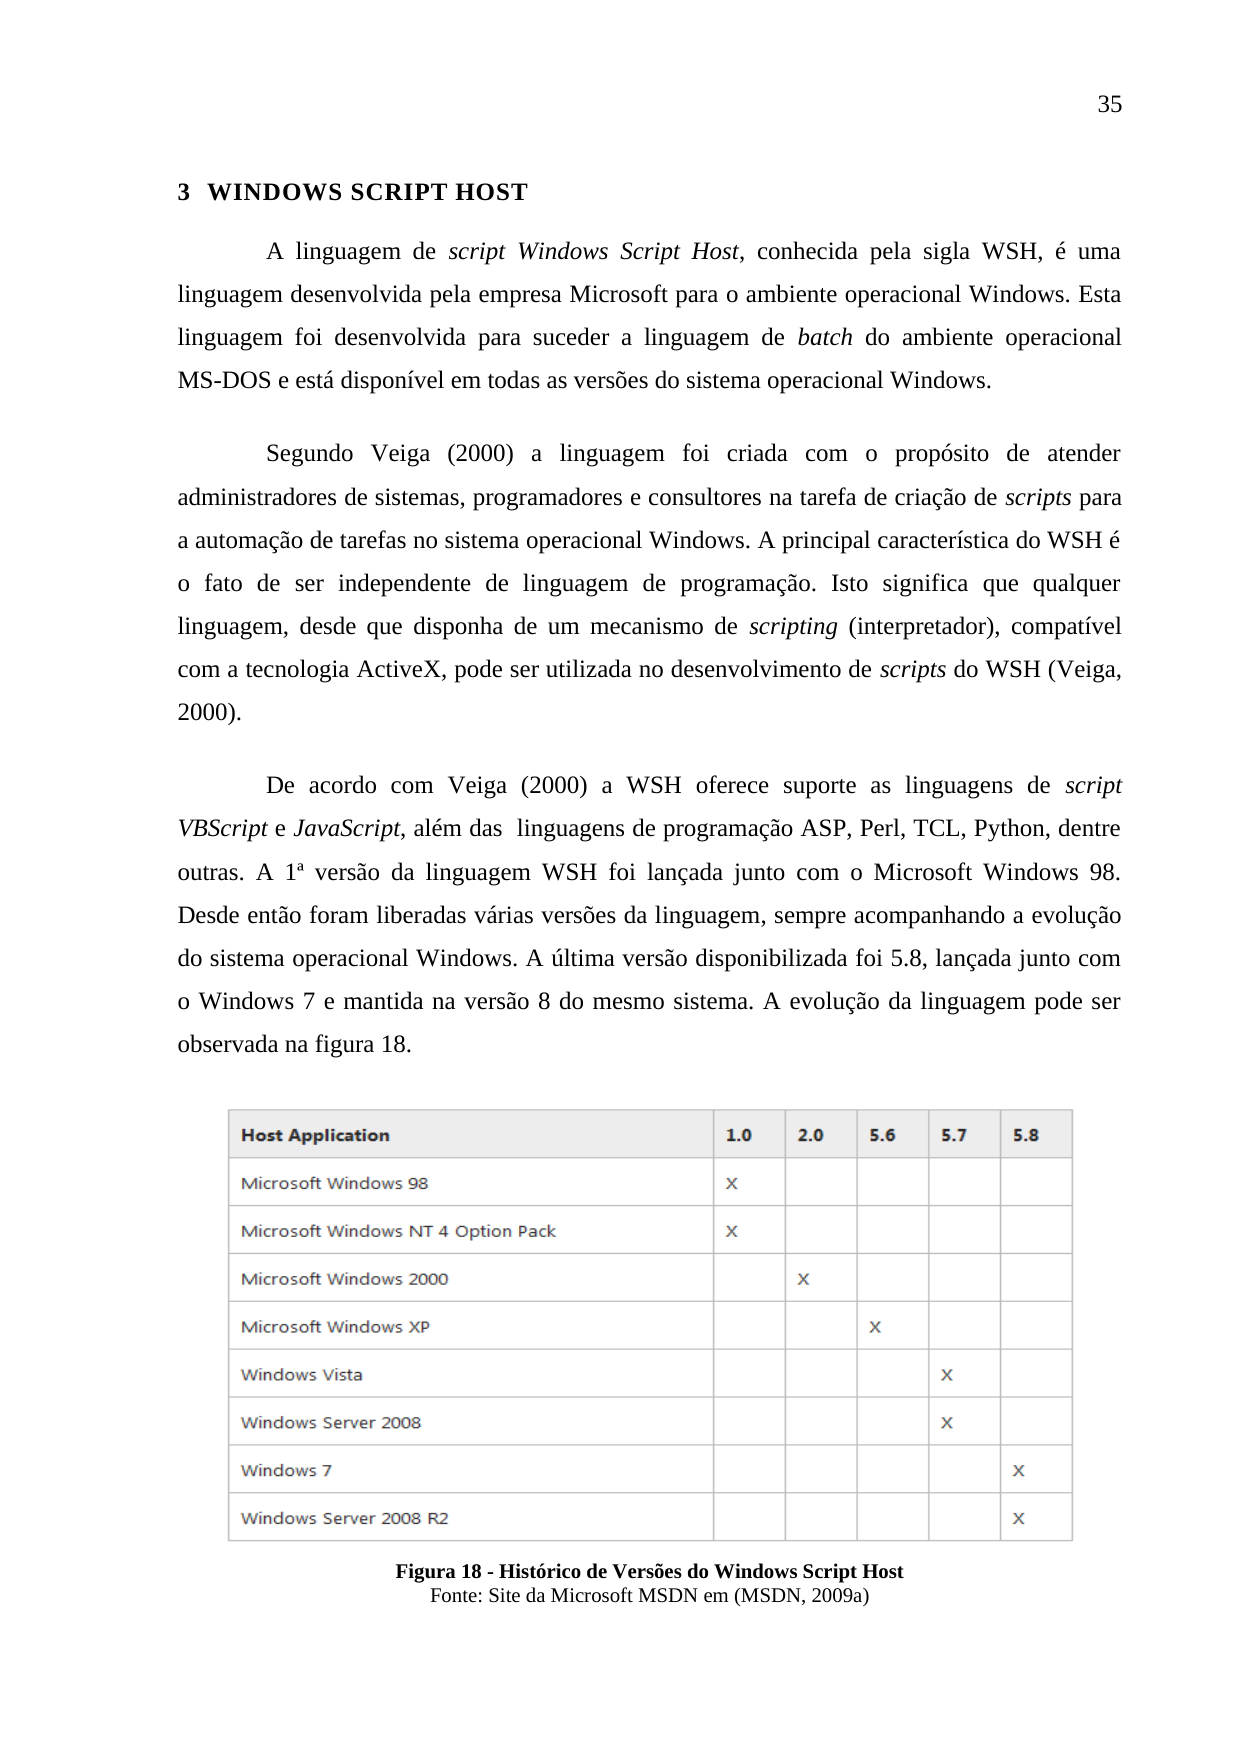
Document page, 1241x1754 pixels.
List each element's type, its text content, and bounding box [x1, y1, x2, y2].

text Segundo Veiga (2000) a linguagem foi criada com o propósito de atender administradores de sistemas, programadores e consultores na tarefa de criação de scripts para a automação de tarefas no sistema operacional Windows. A principal característica do WSH é o fato de ser independente de linguagem de programação. Isto significa que qualquer linguagem, desde que disponha de um mecanismo de scripting (interpretador), compatível com a tecnologia ActiveX, pode ser utilizada no desenvolvimento de scripts do WSH (Veiga, 2000). [177, 438, 1122, 726]
picture [221, 1102, 1079, 1545]
subtitle WINDOWS SCRIPT HOST [177, 177, 1122, 206]
text Figura 18 - Histórico de Versões do Windows Script Host [177, 1559, 1122, 1583]
text A linguagem de script Windows Script Host, conhecida pela sigla WSH, é uma linguagem desenvolvida pela empresa Microsoft para o ambiente operacional Windows. Esta linguagem foi desenvolvida para suceder a linguagem de batch do ambiente operacional MS-DOS e está disponível em todas as versões do sistema operacional Windows. [177, 236, 1122, 394]
text De acordo com Veiga (2000) a WSH oferece suporte as linguagens de script VBScript e JavaScript, além das linguagens de programação ASP, Perl, TCL, Python, dentre outras. A 1ª versão da linguagem WSH foi lançada junto com o Microsoft Windows 98. Desde então foram liberadas várias versões da linguagem, sempre acompanhando a evolução do sistema operacional Windows. A última versão disponibilizada foi 5.8, lançada junto com o Windows 7 e mantida na versão 8 do mesmo sistema. A evolução da linguagem pode ser observada na figura 18. [177, 770, 1122, 1058]
text Fonte: Site da Microsoft MSDN em (MSDN, 2009a) [177, 1583, 1122, 1607]
